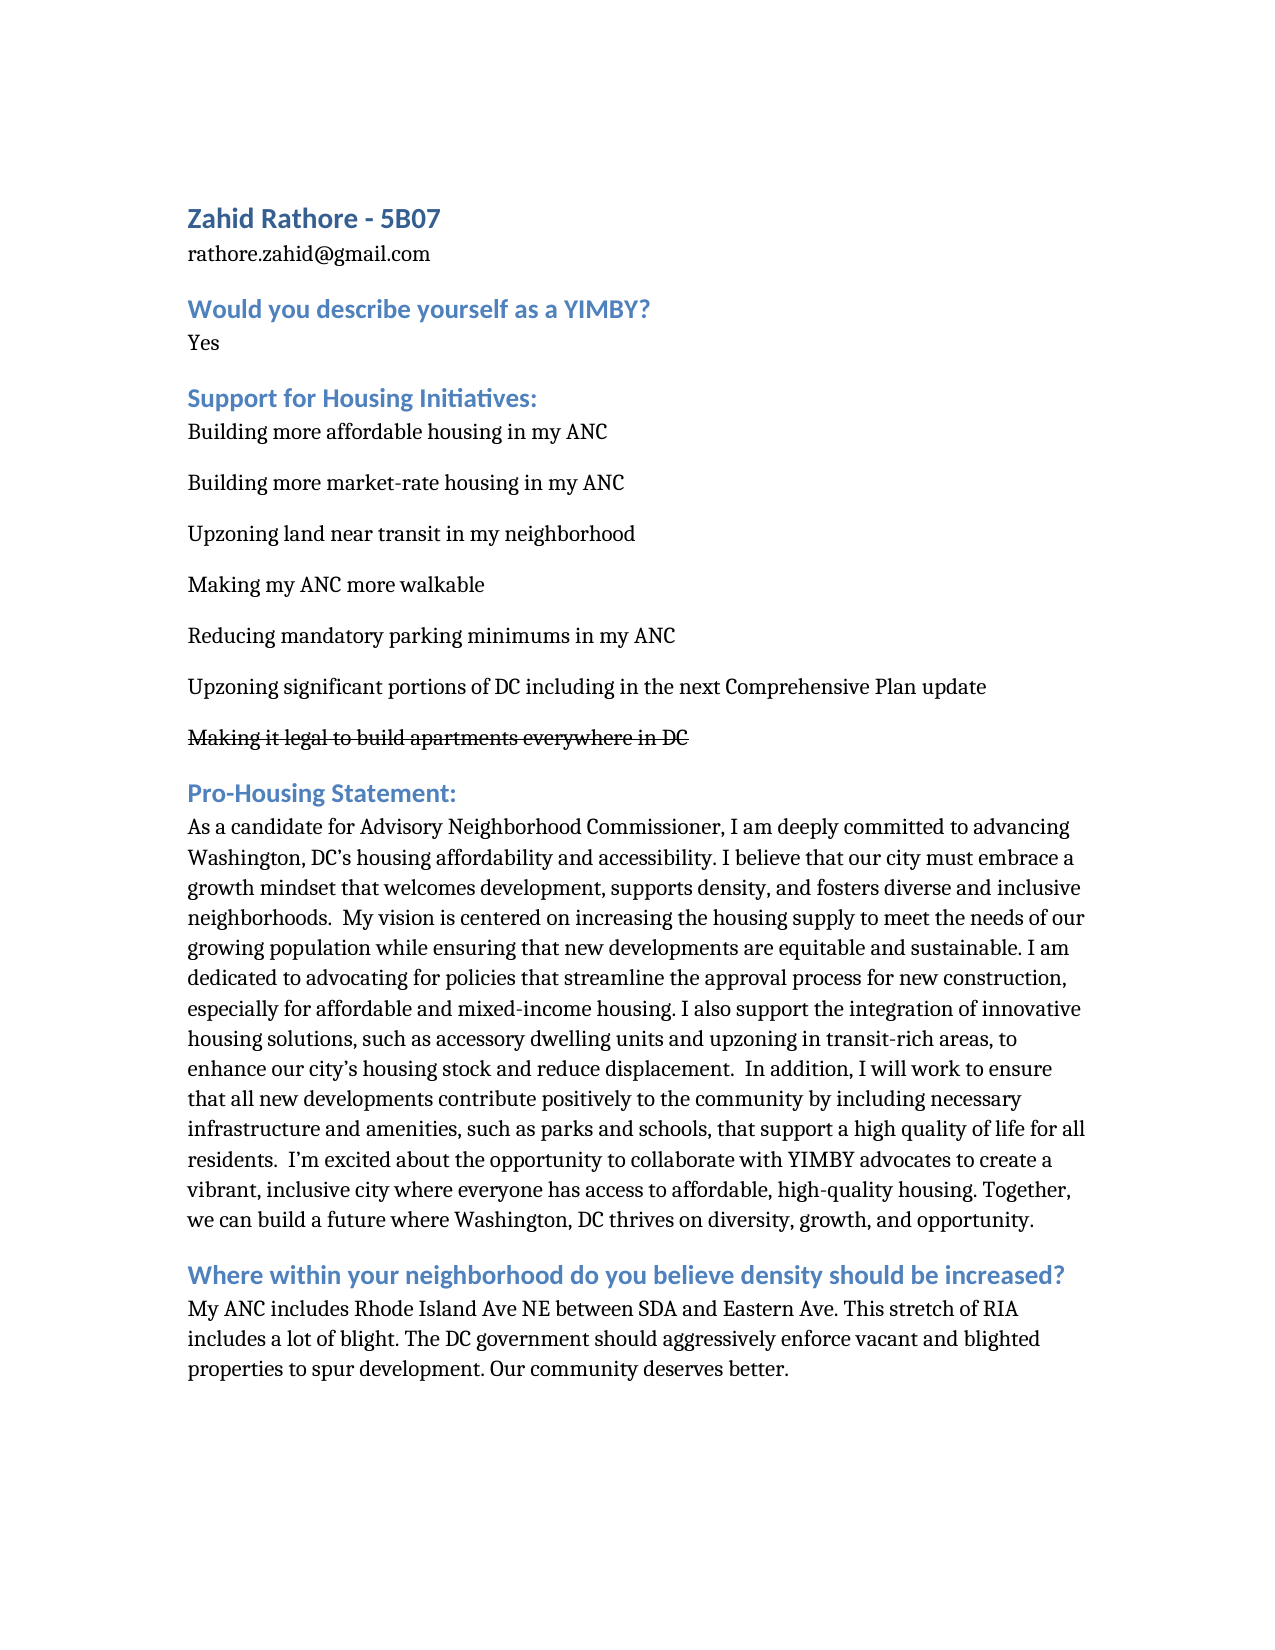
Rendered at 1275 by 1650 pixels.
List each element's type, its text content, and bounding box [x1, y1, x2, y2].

text My ANC includes Rhode Island Ave NE between SDA and Eastern Ave. This stretch of RIA includes a lot of blight. The DC government should aggressively enforce vacant and blighted properties to spur development. Our community deserves better. [187, 1296, 1087, 1382]
subtitle Support for Housing Initiatives: [187, 381, 1087, 414]
text As a candidate for Advisory Neighborhood Commissioner, I am deeply committed to advancing Washington, DC’s housing affordability and accessibility. I believe that our city must embrace a growth mindset that welcomes development, supports density, and fosters diverse and inclusive neighborhoods. My vision is centered on increasing the housing supply to meet the needs of our growing population while ensuring that new developments are equitable and sustainable. I am dedicated to advocating for policies that streamline the approval process for new construction, especially for affordable and mixed-income housing. I also support the integration of innovative housing solutions, such as accessory dwelling units and upzoning in transit-rich areas, to enhance our city’s housing stock and reduce displacement. In addition, I will work to ensure that all new developments contribute positively to the community by including necessary infrastructure and amenities, such as parks and schools, that support a high quality of life for all residents. I’m excited about the opportunity to collaborate with YIMBY advocates to create a vibrant, inclusive city where everyone has access to affordable, high-quality housing. Together, we can build a future where Washington, DC thrives on diversity, growth, and opportunity. [187, 814, 1087, 1233]
subtitle Would you describe yourself as a YIMBY? [187, 292, 1087, 325]
text rathore.zahid@gmail.com [187, 241, 1087, 267]
text Yes [187, 330, 1087, 356]
text Making my ANC more walkable [187, 572, 1087, 598]
subtitle Pro-Housing Statement: [187, 776, 1087, 809]
text Building more affordable housing in my ANC [187, 419, 1087, 445]
text Upzoning significant portions of DC including in the next Comprehensive Plan update [187, 674, 1087, 700]
text Upzoning land near transit in my neighborhood [187, 521, 1087, 547]
text Building more market-rate housing in my ANC [187, 470, 1087, 496]
subtitle Where within your neighborhood do you believe density should be increased? [187, 1258, 1087, 1291]
text Reducing mandatory parking minimums in my ANC [187, 623, 1087, 649]
text Making it legal to build apartments everywhere in DC [187, 725, 1087, 751]
subtitle Zahid Rathore - 5B07 [187, 200, 1087, 236]
